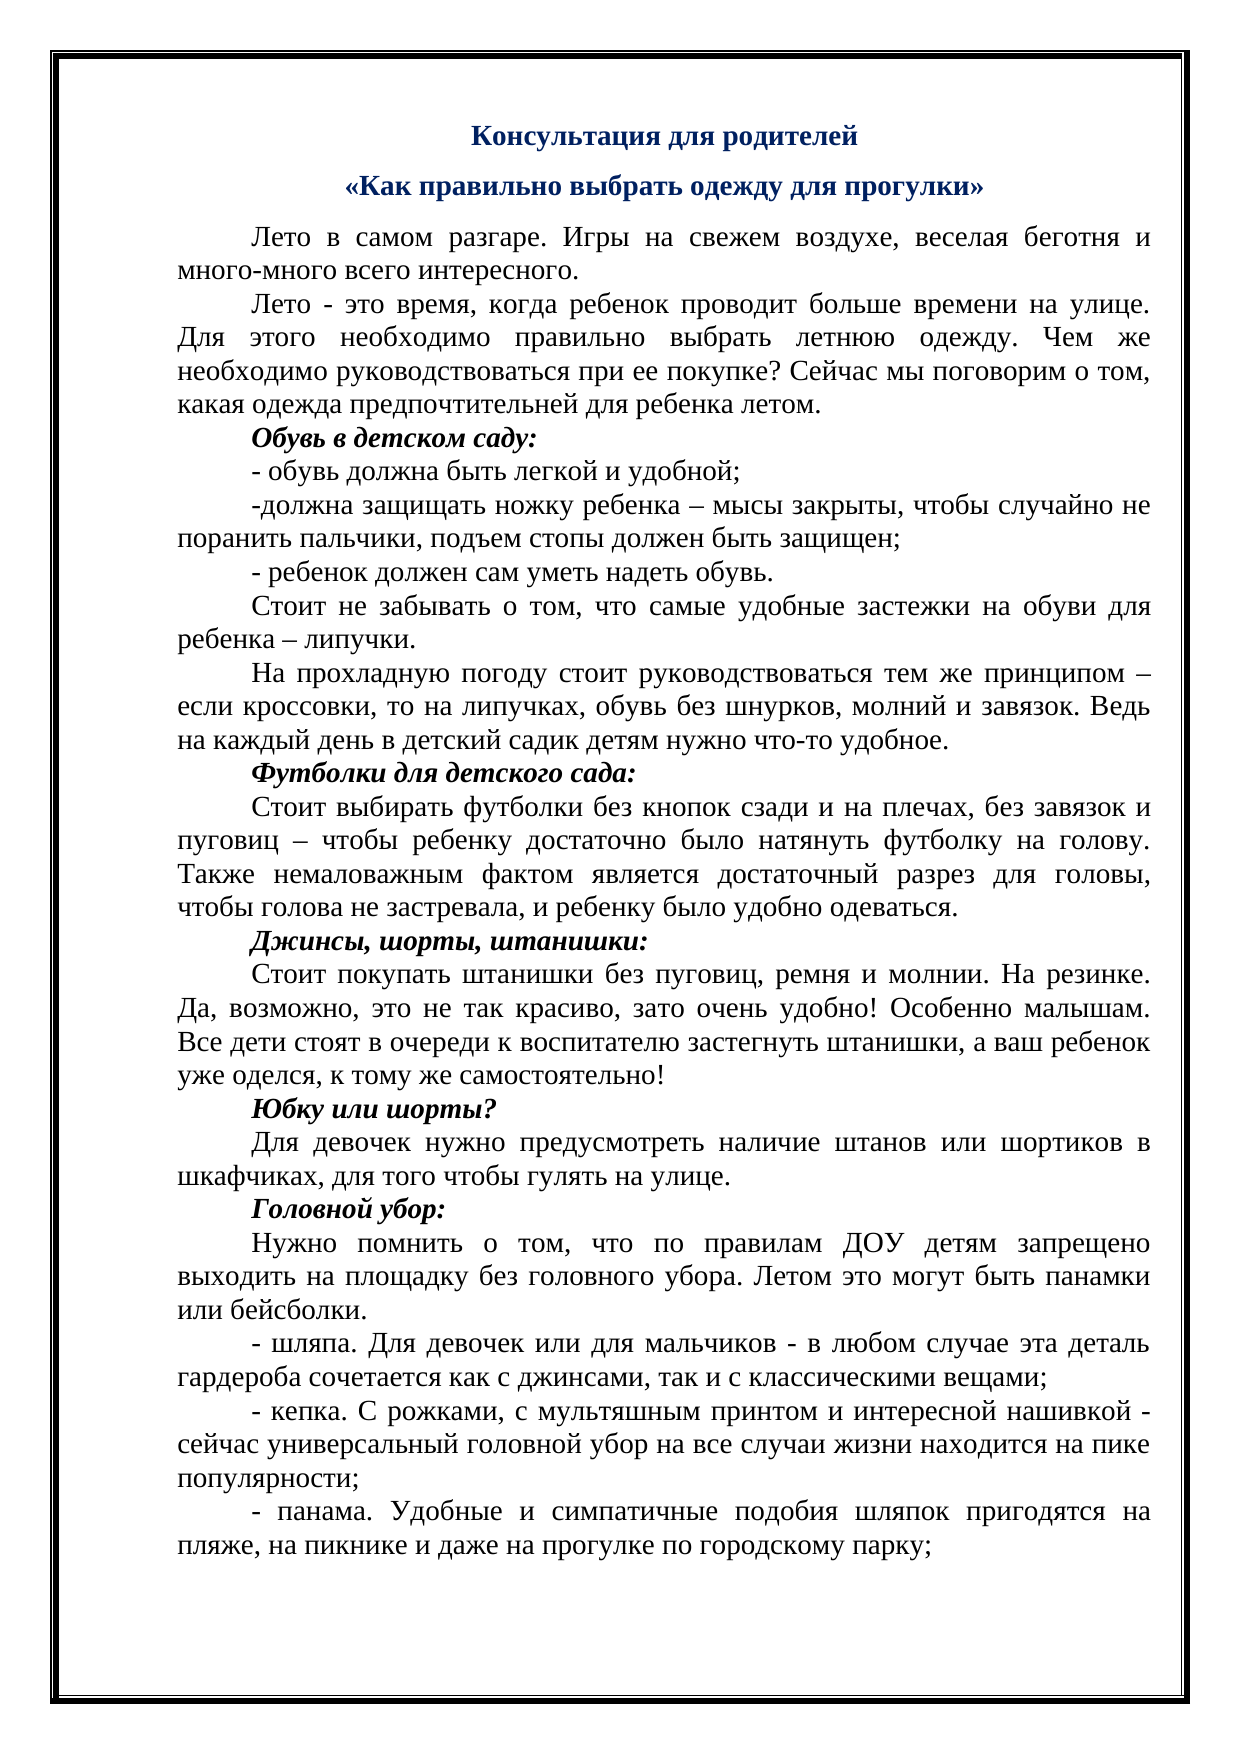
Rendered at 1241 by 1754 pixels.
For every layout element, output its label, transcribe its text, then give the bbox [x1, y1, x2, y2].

text «Как правильно выбрать одежду для прогулки» [177, 168, 1152, 202]
text -должна защищать ножку ребенка – мысы закрыты, чтобы случайно не поранить пальчики, подъем стопы должен быть защищен; [177, 487, 1152, 554]
text Стоит покупать штанишки без пуговиц, ремня и молнии. На резинке. Да, возможно, это не так красиво, зато очень удобно! Особенно малышам. Все дети стоят в очереди к воспитателю застегнуть штанишки, а ваш ребенок уже оделся, к тому же самостоятельно! [177, 957, 1152, 1091]
text Стоит не забывать о том, что самые удобные застежки на обуви для ребенка – липучки. [177, 588, 1152, 655]
text Лето в самом разгаре. Игры на свежем воздухе, веселая беготня и много-много всего интересного. [177, 219, 1152, 286]
text Лето - это время, когда ребенок проводит больше времени на улице. Для этого необходимо правильно выбрать летнюю одежду. Чем же необходимо руководствоваться при ее покупке? Сейчас мы поговорим о том, какая одежда предпочтительней для ребенка летом. [177, 286, 1152, 420]
text Джинсы, шорты, штанишки: [177, 923, 1152, 957]
text Футболки для детского сада: [177, 755, 1152, 789]
text Юбку или шорты? [177, 1091, 1152, 1124]
text На прохладную погоду стоит руководствоваться тем же принципом – если кроссовки, то на липучках, обувь без шнурков, молний и завязок. Ведь на каждый день в детский садик детям нужно что-то удобное. [177, 655, 1152, 755]
text Обувь в детском саду: [177, 420, 1152, 453]
text Головной убор: [177, 1191, 1152, 1225]
text Нужно помнить о том, что по правилам ДОУ детям запрещено выходить на площадку без головного убора. Летом это могут быть панамки или бейсболки. [177, 1225, 1152, 1326]
text Для девочек нужно предусмотреть наличие штанов или шортиков в шкафчиках, для того чтобы гулять на улице. [177, 1124, 1152, 1191]
text - кепка. С рожками, с мультяшным принтом и интересной нашивкой - сейчас универсальный головной убор на все случаи жизни находится на пике популярности; [177, 1393, 1152, 1493]
text Консультация для родителей [177, 118, 1152, 152]
text - панама. Удобные и симпатичные подобия шляпок пригодятся на пляже, на пикнике и даже на прогулке по городскому парку; [177, 1493, 1152, 1560]
text - ребенок должен сам уметь надеть обувь. [177, 554, 1152, 588]
text - обувь должна быть легкой и удобной; [177, 453, 1152, 487]
text - шляпа. Для девочек или для мальчиков - в любом случае эта деталь гардероба сочетается как с джинсами, так и с классическими вещами; [177, 1326, 1152, 1393]
text Стоит выбирать футболки без кнопок сзади и на плечах, без завязок и пуговиц – чтобы ребенку достаточно было натянуть футболку на голову. Также немаловажным фактом является достаточный разрез для головы, чтобы голова не застревала, и ребенку было удобно одеваться. [177, 789, 1152, 923]
